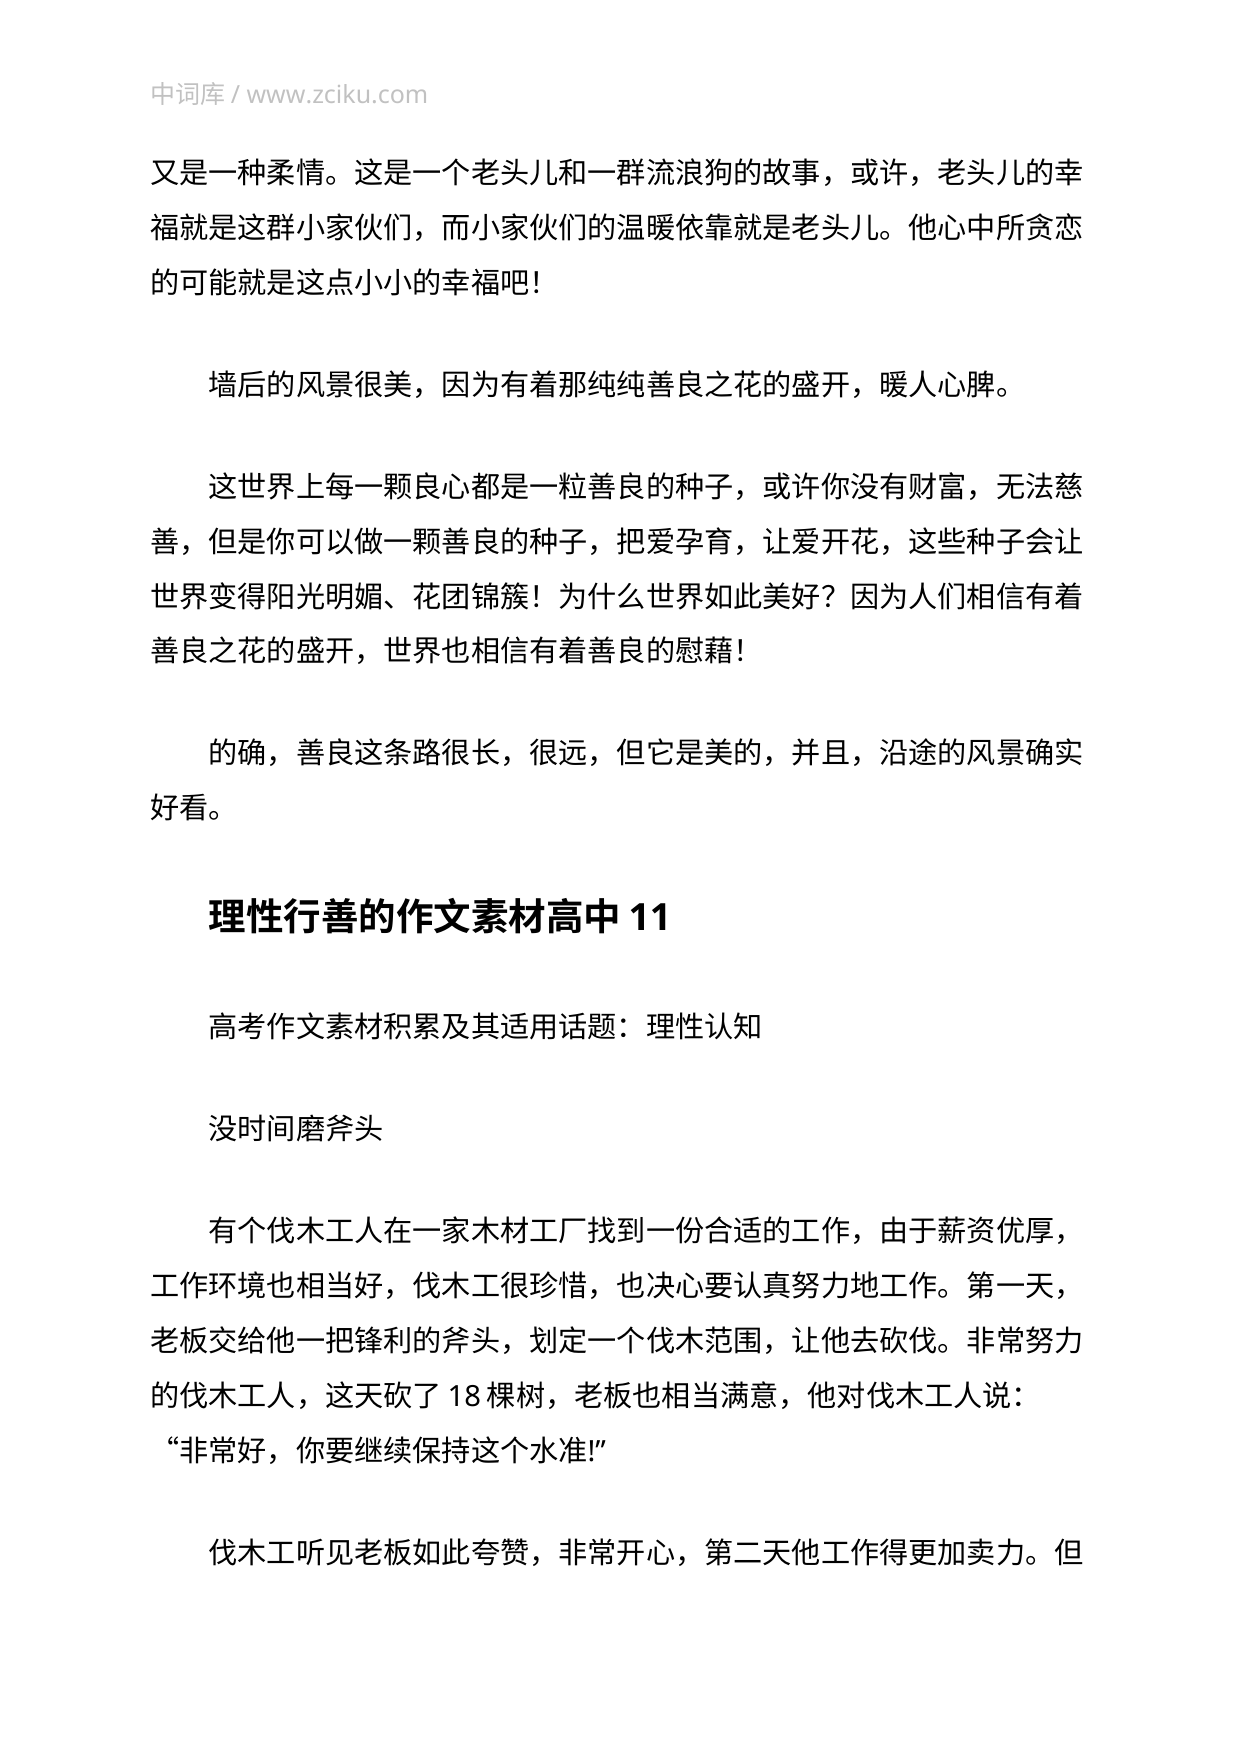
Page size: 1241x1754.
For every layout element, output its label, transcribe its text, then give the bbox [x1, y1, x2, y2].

text 的确，善良这条路很长，很远，但它是美的，并且，沿途的风景确实好看。 [150, 730, 1090, 827]
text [150, 150, 1090, 302]
text 墙后的风景很美，因为有着那纯纯善良之花的盛开，暖人心脾。 [150, 362, 1090, 404]
text 高考作文素材积累及其适用话题：理性认知 [150, 1004, 1090, 1046]
text 有个伐木工人在一家木材工厂找到一份合适的工作，由于薪资优厚，工作环境也相当好，伐木工很珍惜，也决心要认真努力地工作。第一天，老板交给他一把锋利的斧头，划定一个伐木范围，让他去砍伐。非常努力的伐木工人，这天砍了18棵树，老板也相当满意，他对伐木工人说：“非常好，你要继续保持这个水准!” [150, 1208, 1090, 1470]
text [150, 1529, 1090, 1572]
text 理性行善的作文素材高中11 [150, 886, 1090, 941]
text 这世界上每一颗良心都是一粒善良的种子，或许你没有财富，无法慈善，但是你可以做一颗善良的种子，把爱孕育，让爱开花，这些种子会让世界变得阳光明媚、花团锦簇！为什么世界如此美好？因为人们相信有着善良之花的盛开，世界也相信有着善良的慰藉！ [150, 463, 1090, 670]
text 没时间磨斧头 [150, 1106, 1090, 1148]
